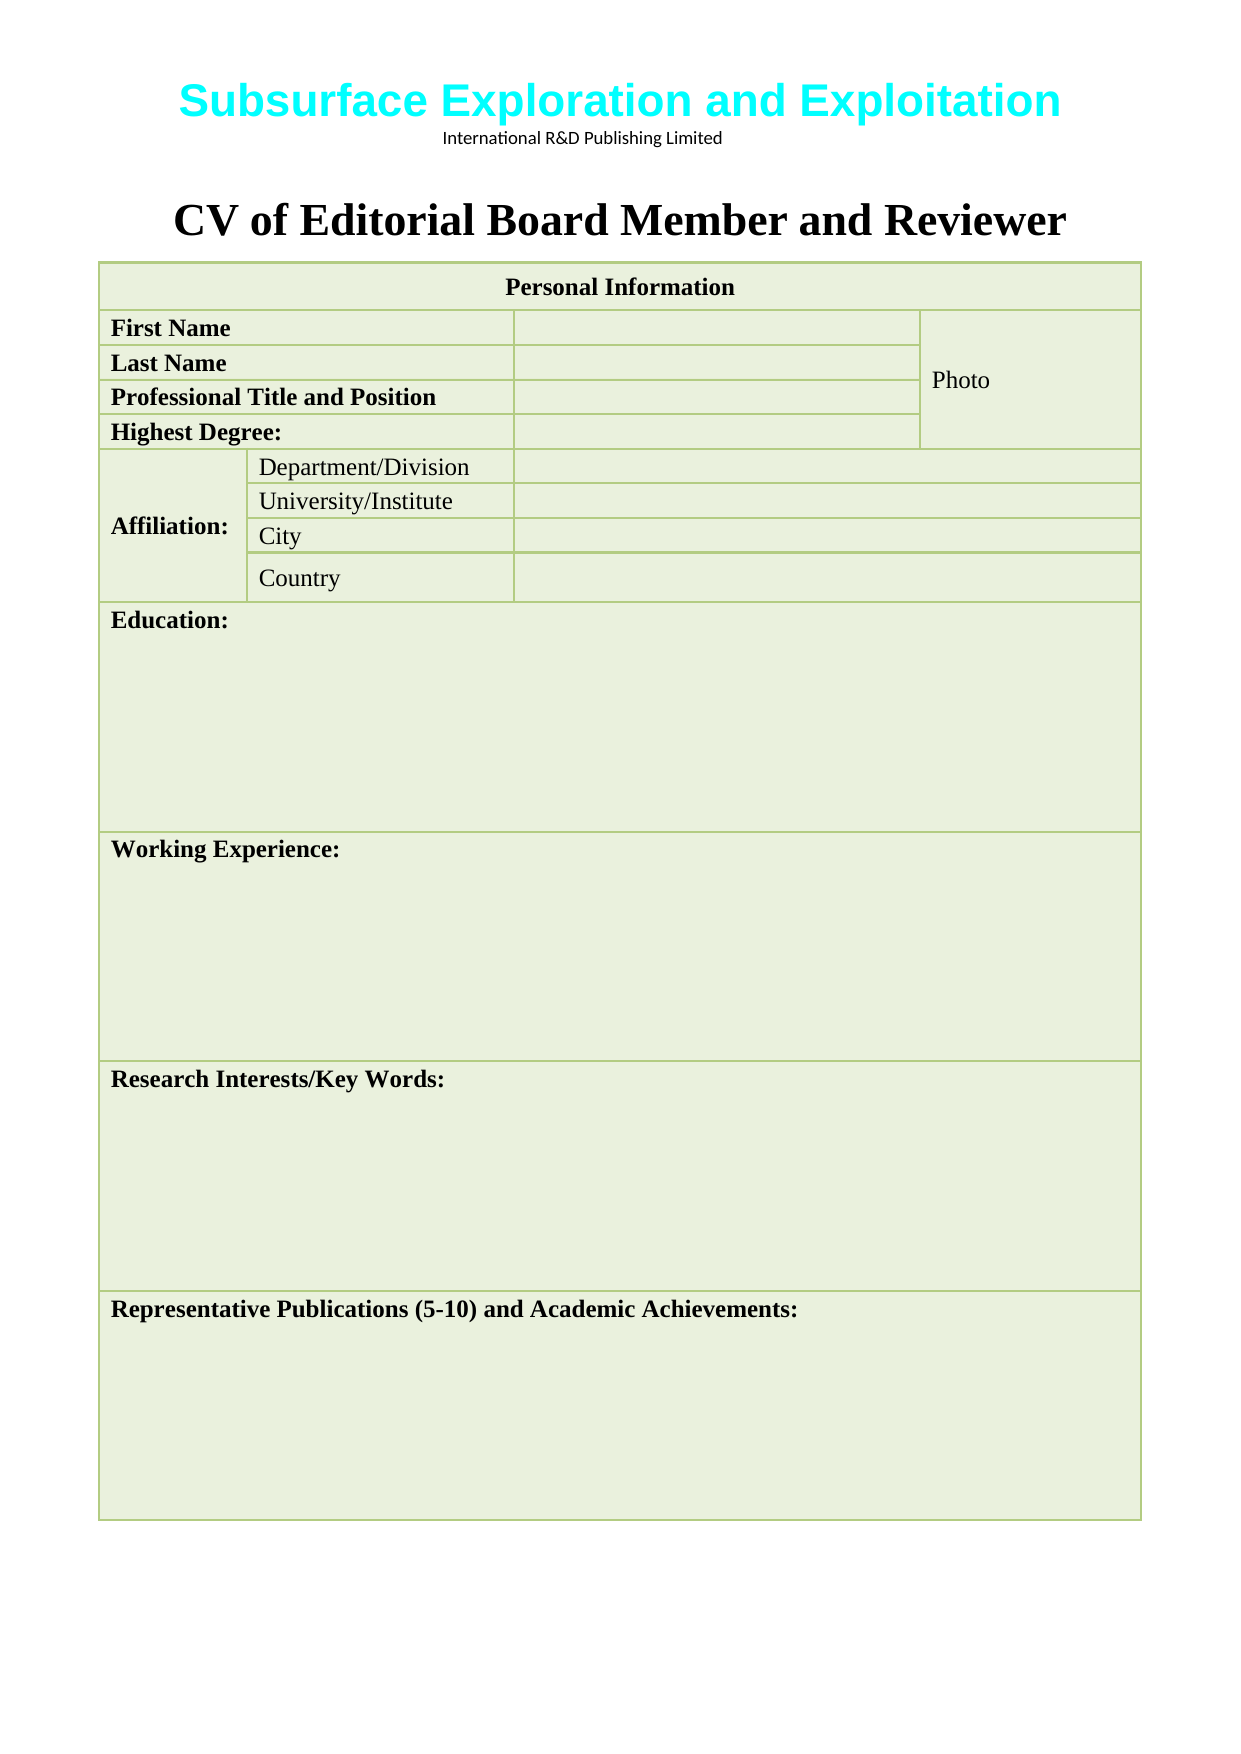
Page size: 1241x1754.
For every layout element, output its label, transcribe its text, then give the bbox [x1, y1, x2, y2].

table_cell University/Institute [248, 484, 513, 517]
table_cell Working Experience: [100, 833, 1140, 1060]
table_cell [515, 484, 1140, 517]
table_cell [515, 311, 919, 344]
table_cell [515, 381, 919, 413]
table_cell Affiliation: [100, 450, 246, 601]
table_cell [515, 346, 919, 378]
table_cell [515, 415, 919, 448]
table_cell First Name [100, 311, 513, 344]
table_cell Professional Title and Position [100, 381, 513, 413]
table_cell City [248, 519, 513, 551]
table_cell Country [248, 554, 513, 601]
table_cell Research Interests/Key Words: [100, 1062, 1140, 1290]
table_cell Representative Publications (5-10) and Academic Achievements: [100, 1292, 1140, 1519]
table_cell Last Name [100, 346, 513, 378]
title CV of Editorial Board Member and Reviewer [89, 192, 1152, 245]
table_cell Photo [921, 311, 1140, 448]
table_cell [515, 450, 1140, 482]
table_cell [515, 554, 1140, 601]
table_cell Education: [100, 603, 1140, 831]
table_header Personal Information [100, 264, 1140, 309]
table_cell [515, 519, 1140, 551]
table_cell Highest Degree: [100, 415, 513, 448]
table_cell Department/Division [248, 450, 513, 482]
